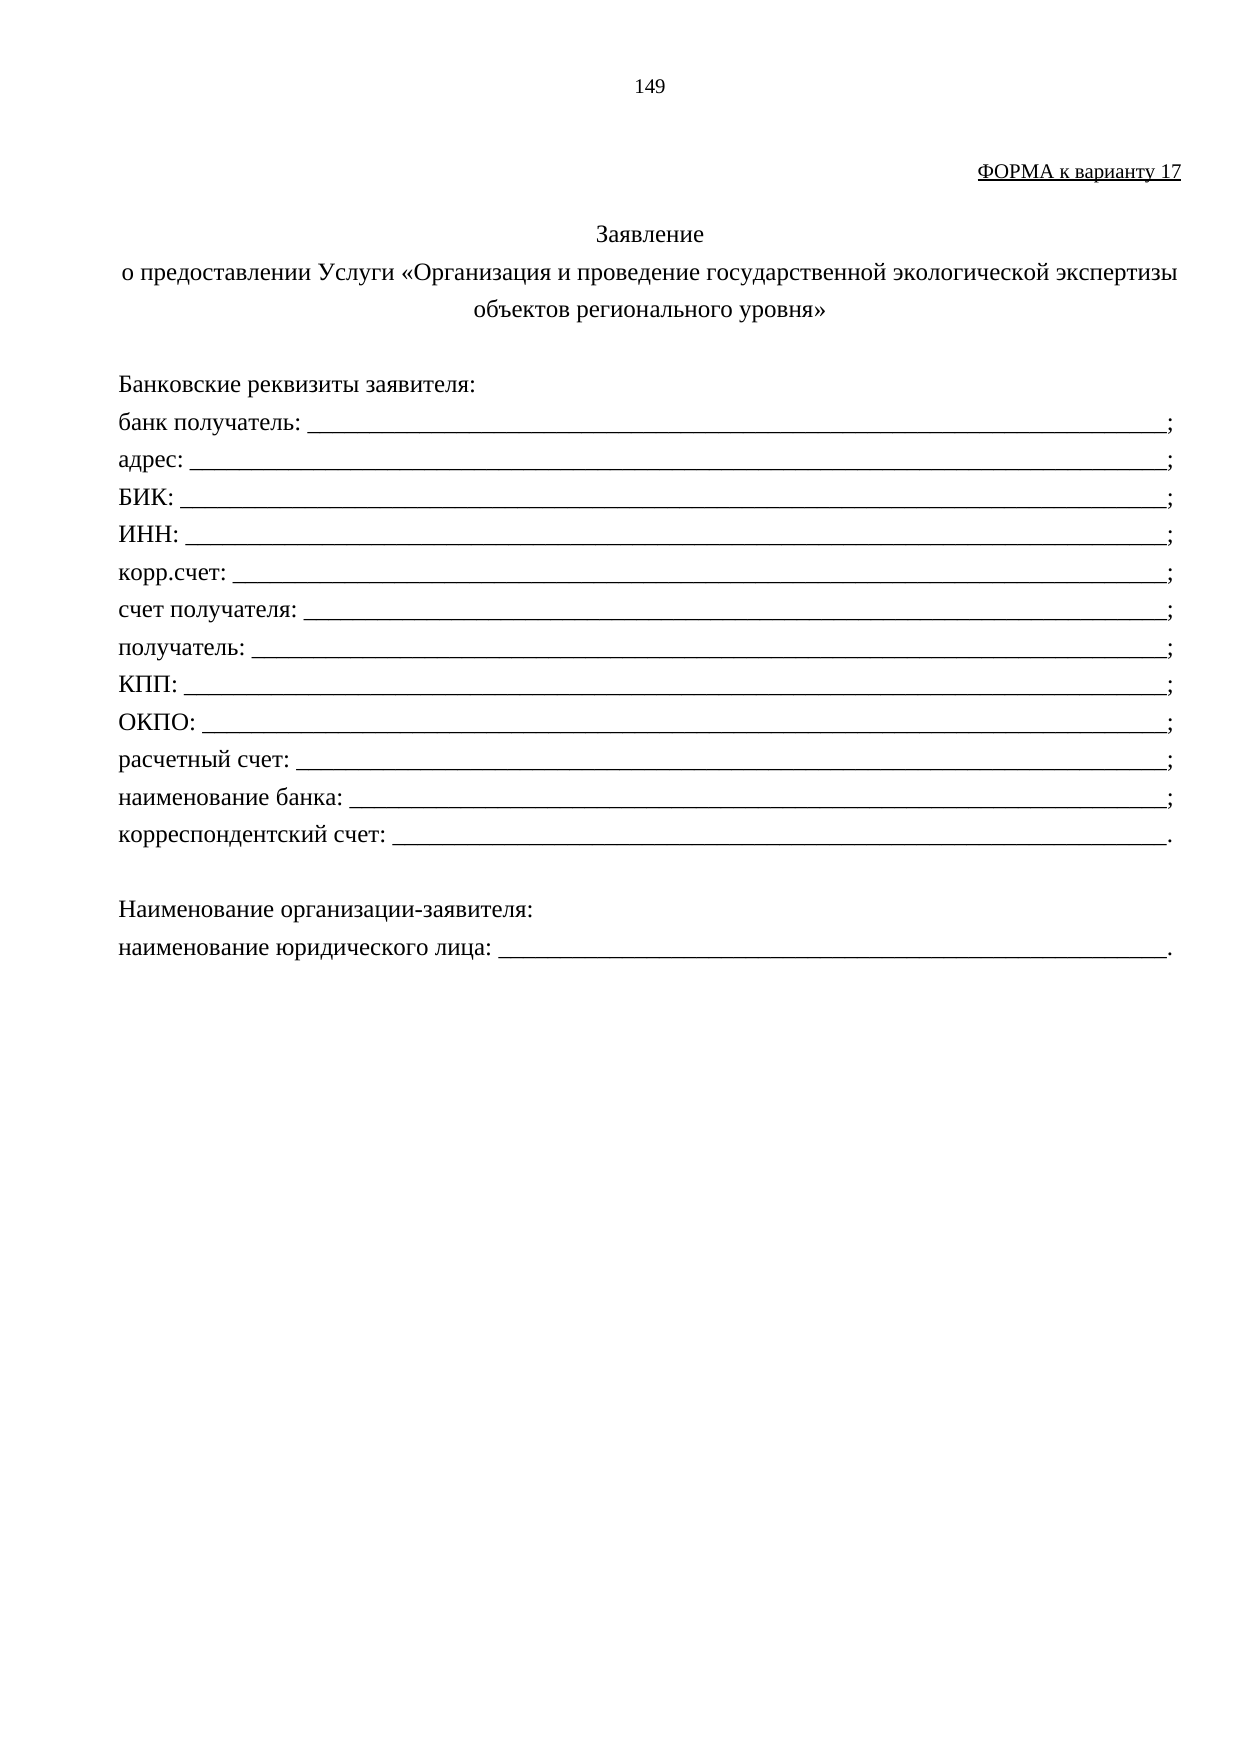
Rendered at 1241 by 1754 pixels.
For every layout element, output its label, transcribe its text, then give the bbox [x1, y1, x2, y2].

text Наименование организации-заявителя: [118, 888, 1181, 925]
text адрес: ; [118, 438, 1181, 475]
text корр.счет: ; [118, 550, 1181, 588]
text КПП: ; [118, 663, 1181, 700]
text ИНН: ; [118, 513, 1181, 550]
text БИК: ; [118, 475, 1181, 513]
text счет получателя: ; [118, 588, 1181, 625]
text Банковские реквизиты заявителя: [118, 363, 1181, 400]
text наименование банка: ; [118, 775, 1181, 813]
text банк получатель: ; [118, 400, 1181, 438]
text корреспондентский счет: . [118, 813, 1181, 850]
text расчетный счет: ; [118, 738, 1181, 775]
text ФОРМА к варианту 17 [193, 158, 1181, 183]
text о предоставлении Услуги «Организация и проведение государственной экологической экспертизы объектов регионального уровня» [118, 250, 1181, 325]
text Заявление [118, 213, 1181, 250]
text ОКПО: ; [118, 700, 1181, 738]
text наименование юридического лица: . [118, 925, 1181, 963]
text получатель: ; [118, 625, 1181, 663]
